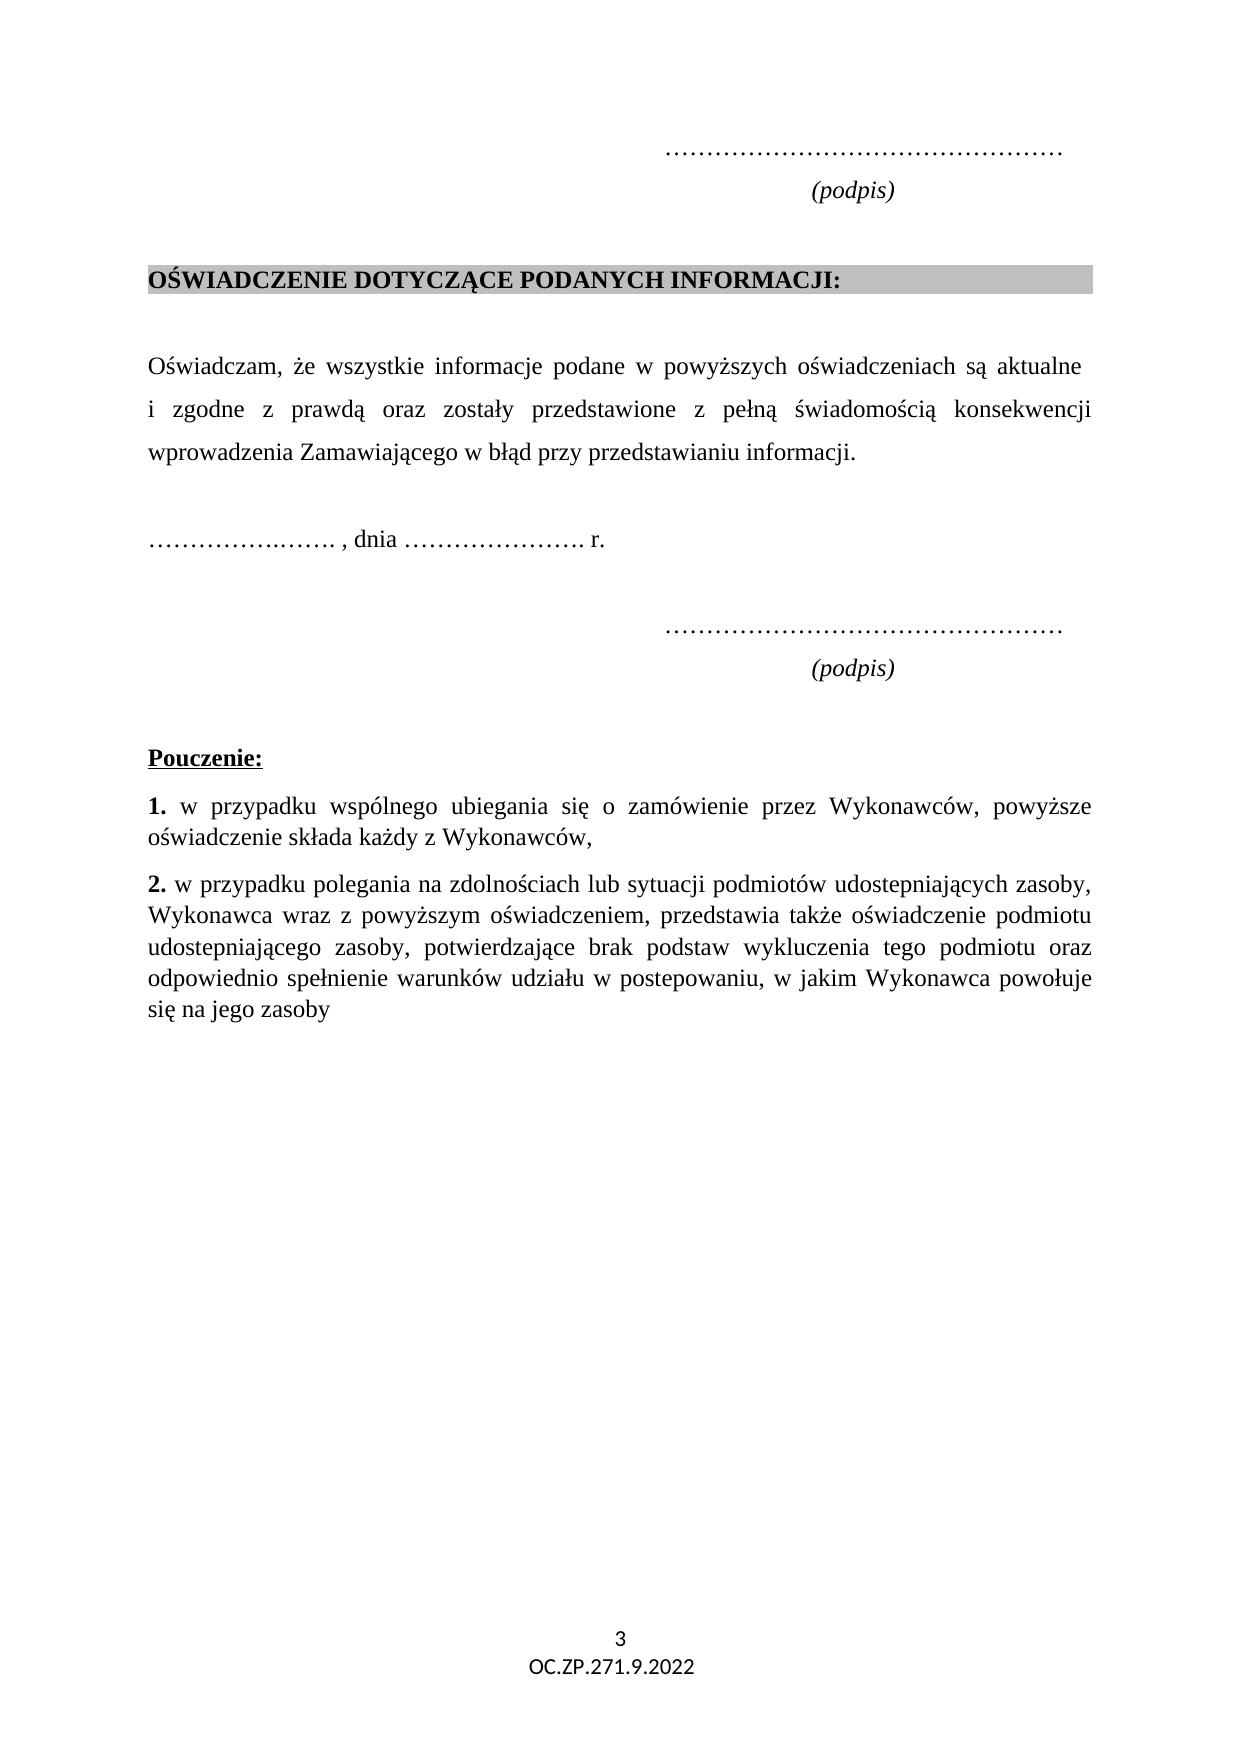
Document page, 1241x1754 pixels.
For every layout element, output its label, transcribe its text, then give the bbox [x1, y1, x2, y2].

text 1. w przypadku wspólnego ubiegania się o zamówienie przez Wykonawców, powyższe oświadczenie składa każdy z Wykonawców, [148, 791, 1093, 851]
text …………….……. , dnia …………………. r. [148, 524, 1093, 552]
text 2. w przypadku polegania na zdolnościach lub sytuacji podmiotów udostepniających zasoby, Wykonawca wraz z powyższym oświadczeniem, przedstawia także oświadczenie podmiotu udostepniającego zasoby, potwierdzające brak podstaw wykluczenia tego podmiotu oraz odpowiednio spełnienie warunków udziału w postepowaniu, w jakim Wykonawca powołuje się na jego zasoby [148, 869, 1093, 1022]
text Pouczenie: [148, 743, 1093, 772]
text OŚWIADCZENIE DOTYCZĄCE PODANYCH INFORMACJI: [148, 265, 1093, 294]
text Oświadczam, że wszystkie informacje podane w powyższych oświadczeniach są aktualne i zgodne z prawdą oraz zostały przedstawione z pełną świadomością konsekwencji wprowadzenia Zamawiającego w błąd przy przedstawianiu informacji. [148, 351, 1093, 466]
text (podpis) [738, 175, 1093, 204]
text ………………………………………… [148, 132, 1093, 161]
text ………………………………………… [148, 610, 1093, 639]
text (podpis) [738, 653, 1093, 682]
